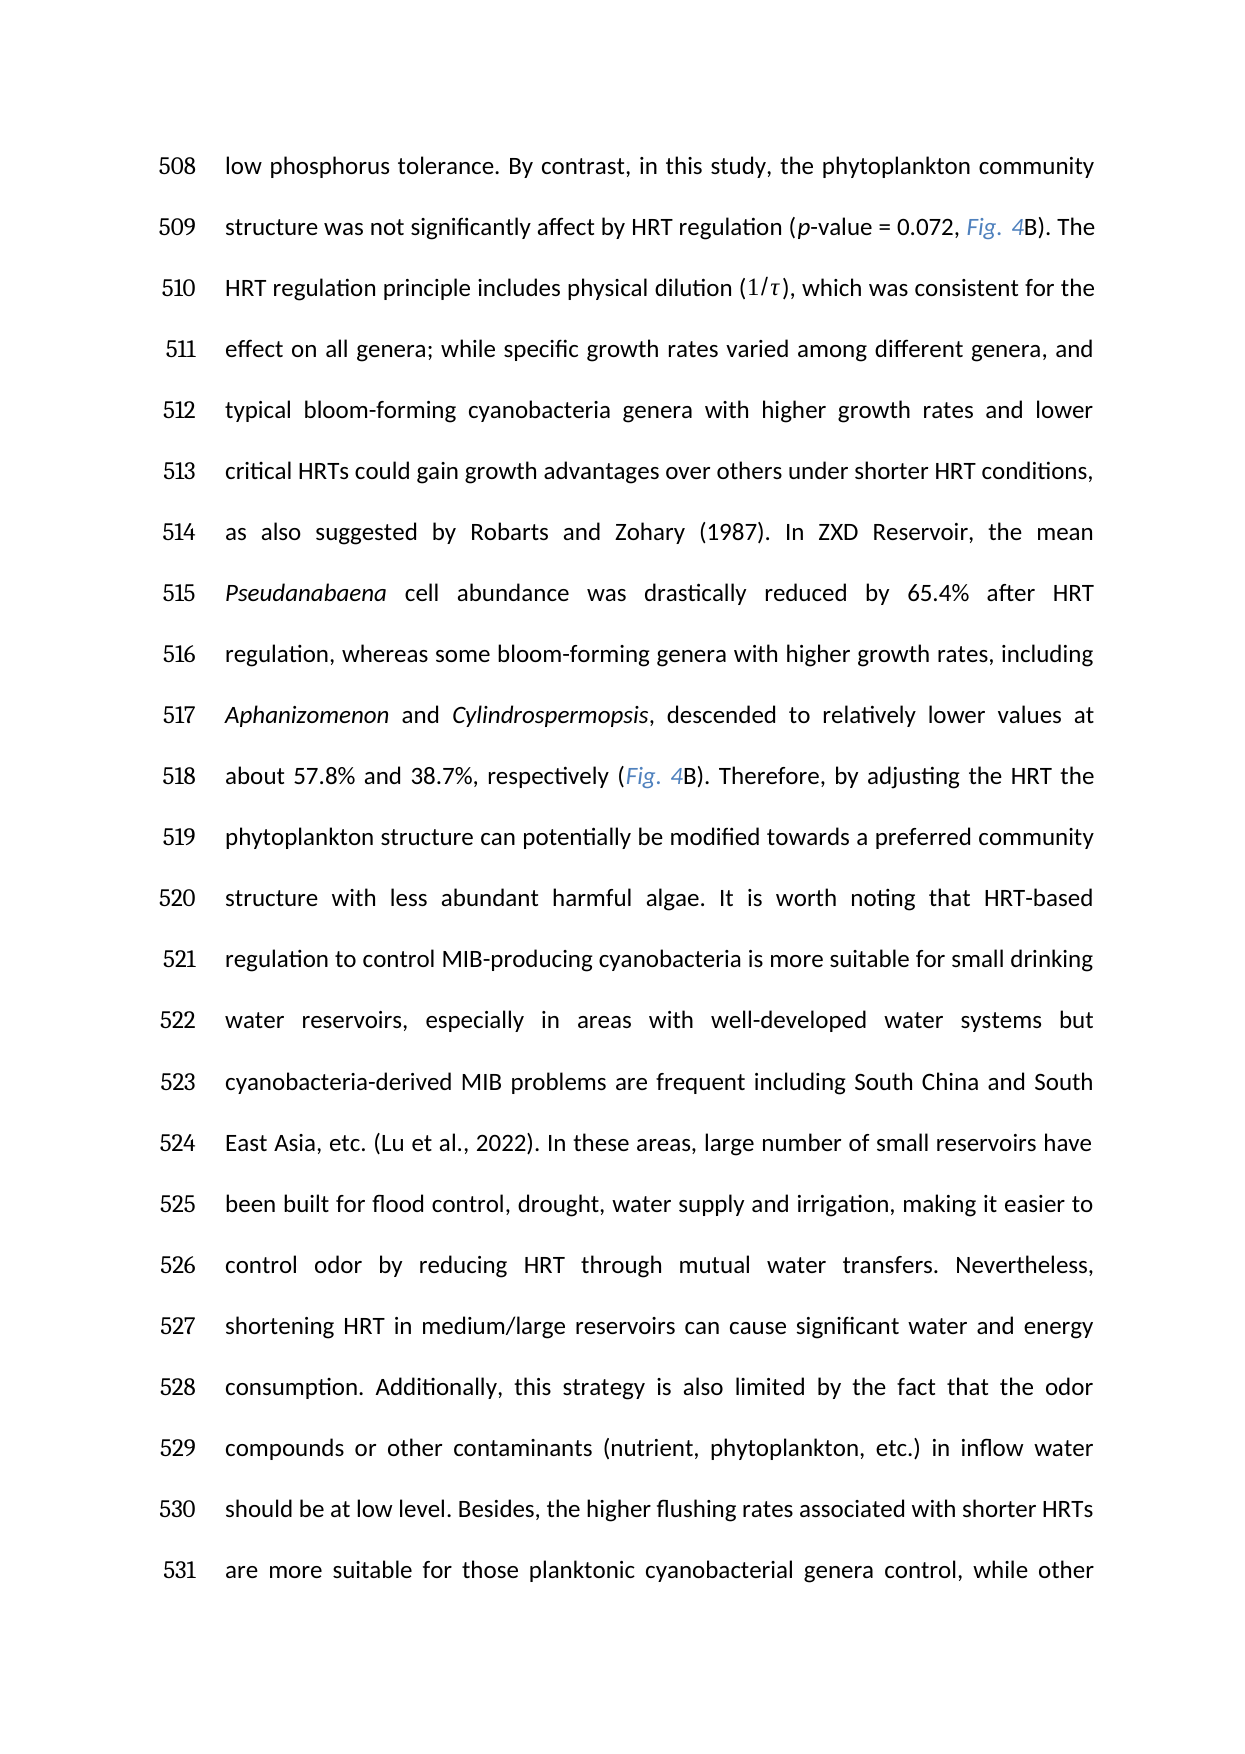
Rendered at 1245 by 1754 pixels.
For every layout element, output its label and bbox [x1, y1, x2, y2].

text [225, 150, 1095, 1584]
